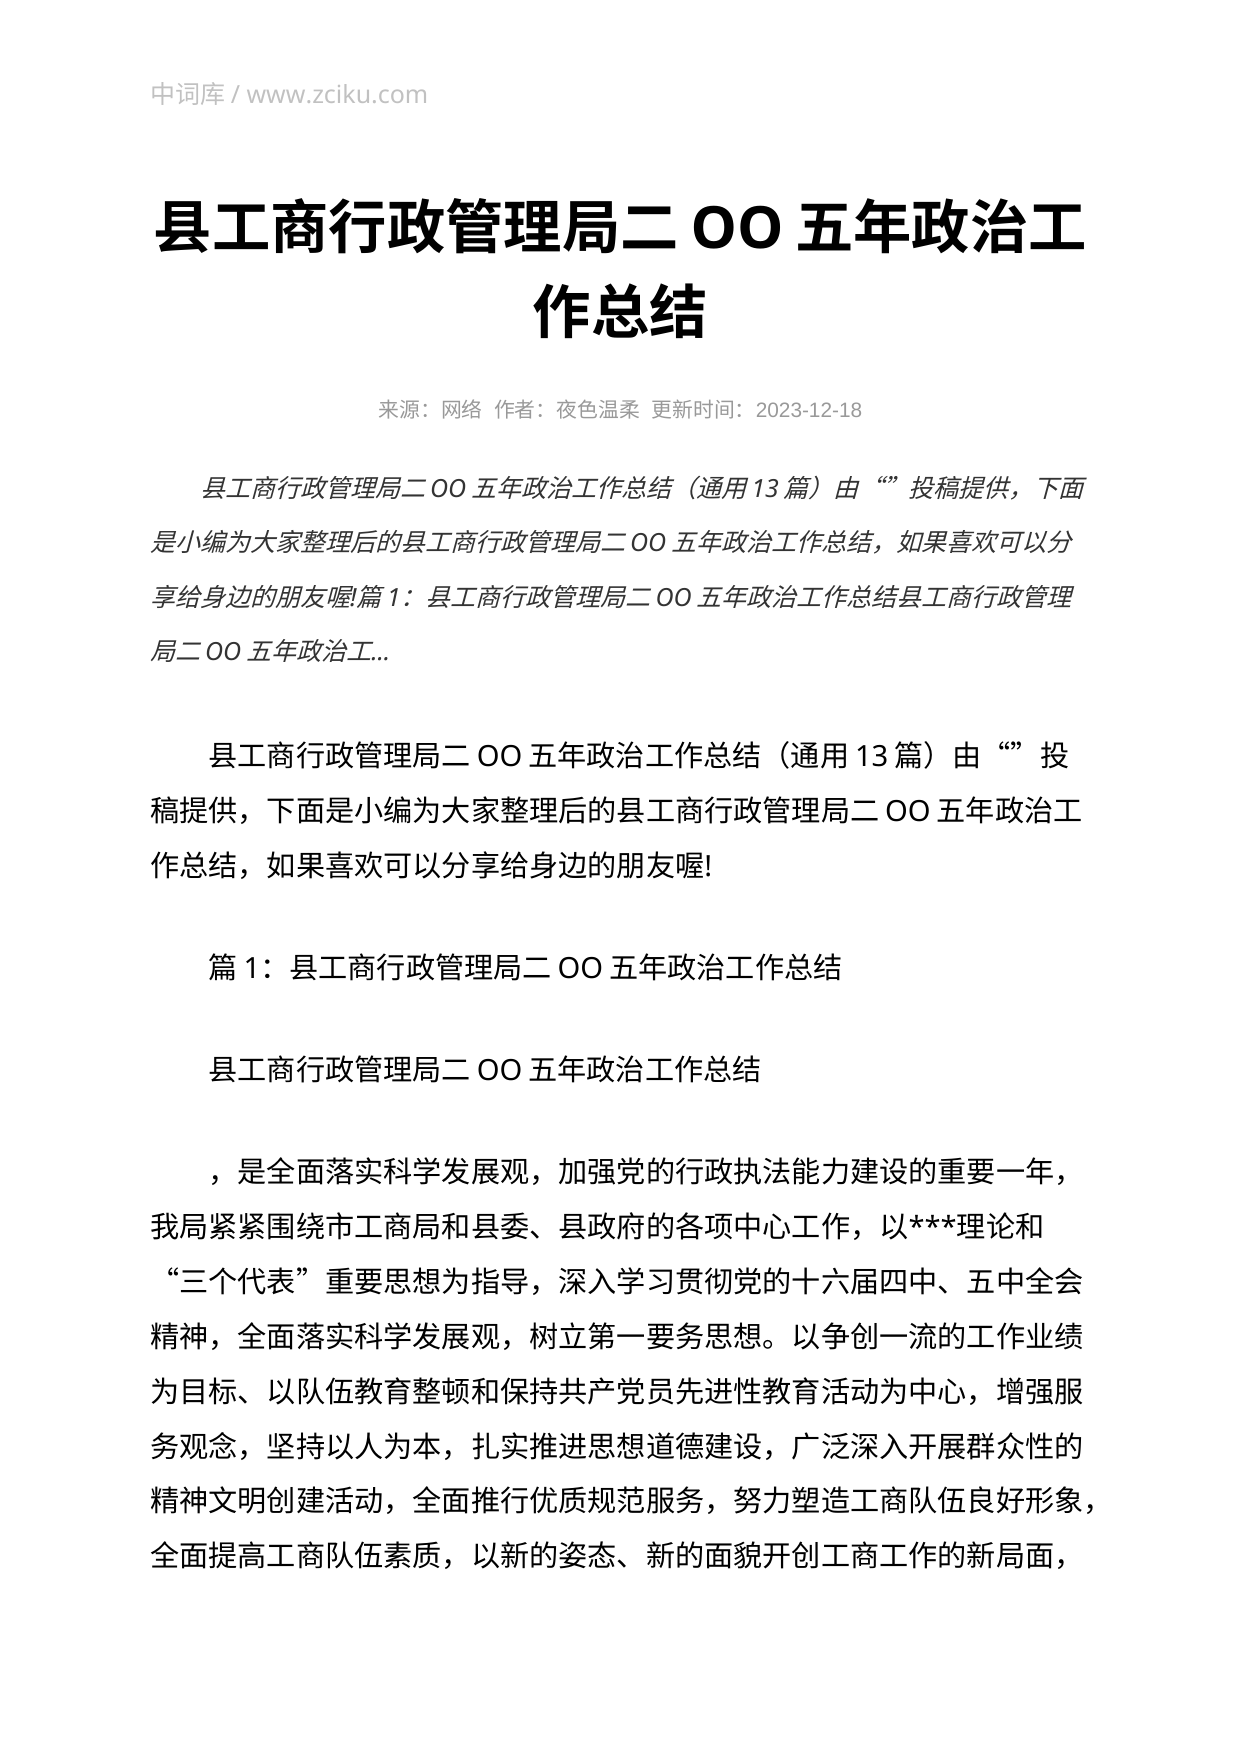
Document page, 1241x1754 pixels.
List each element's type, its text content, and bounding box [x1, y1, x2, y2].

subtitle 县工商行政管理局二OO五年政治工作总结 [150, 181, 1090, 351]
text 县工商行政管理局二OO五年政治工作总结（通用13篇）由“”投稿提供，下面是小编为大家整理后的县工商行政管理局二OO五年政治工作总结，如果喜欢可以分享给身边的朋友喔!篇1：县工商行政管理局二OO五年政治工作总结县工商行政管理局二OO五年政治工... [150, 468, 1090, 668]
text 篇1：县工商行政管理局二OO五年政治工作总结 [150, 944, 1090, 987]
text 县工商行政管理局二OO五年政治工作总结 [150, 1047, 1090, 1089]
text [150, 1148, 1090, 1575]
text 县工商行政管理局二OO五年政治工作总结（通用13篇）由“”投稿提供，下面是小编为大家整理后的县工商行政管理局二OO五年政治工作总结，如果喜欢可以分享给身边的朋友喔! [150, 733, 1090, 885]
text 来源：网络 作者：夜色温柔 更新时间：2023-12-18 [150, 397, 1090, 421]
